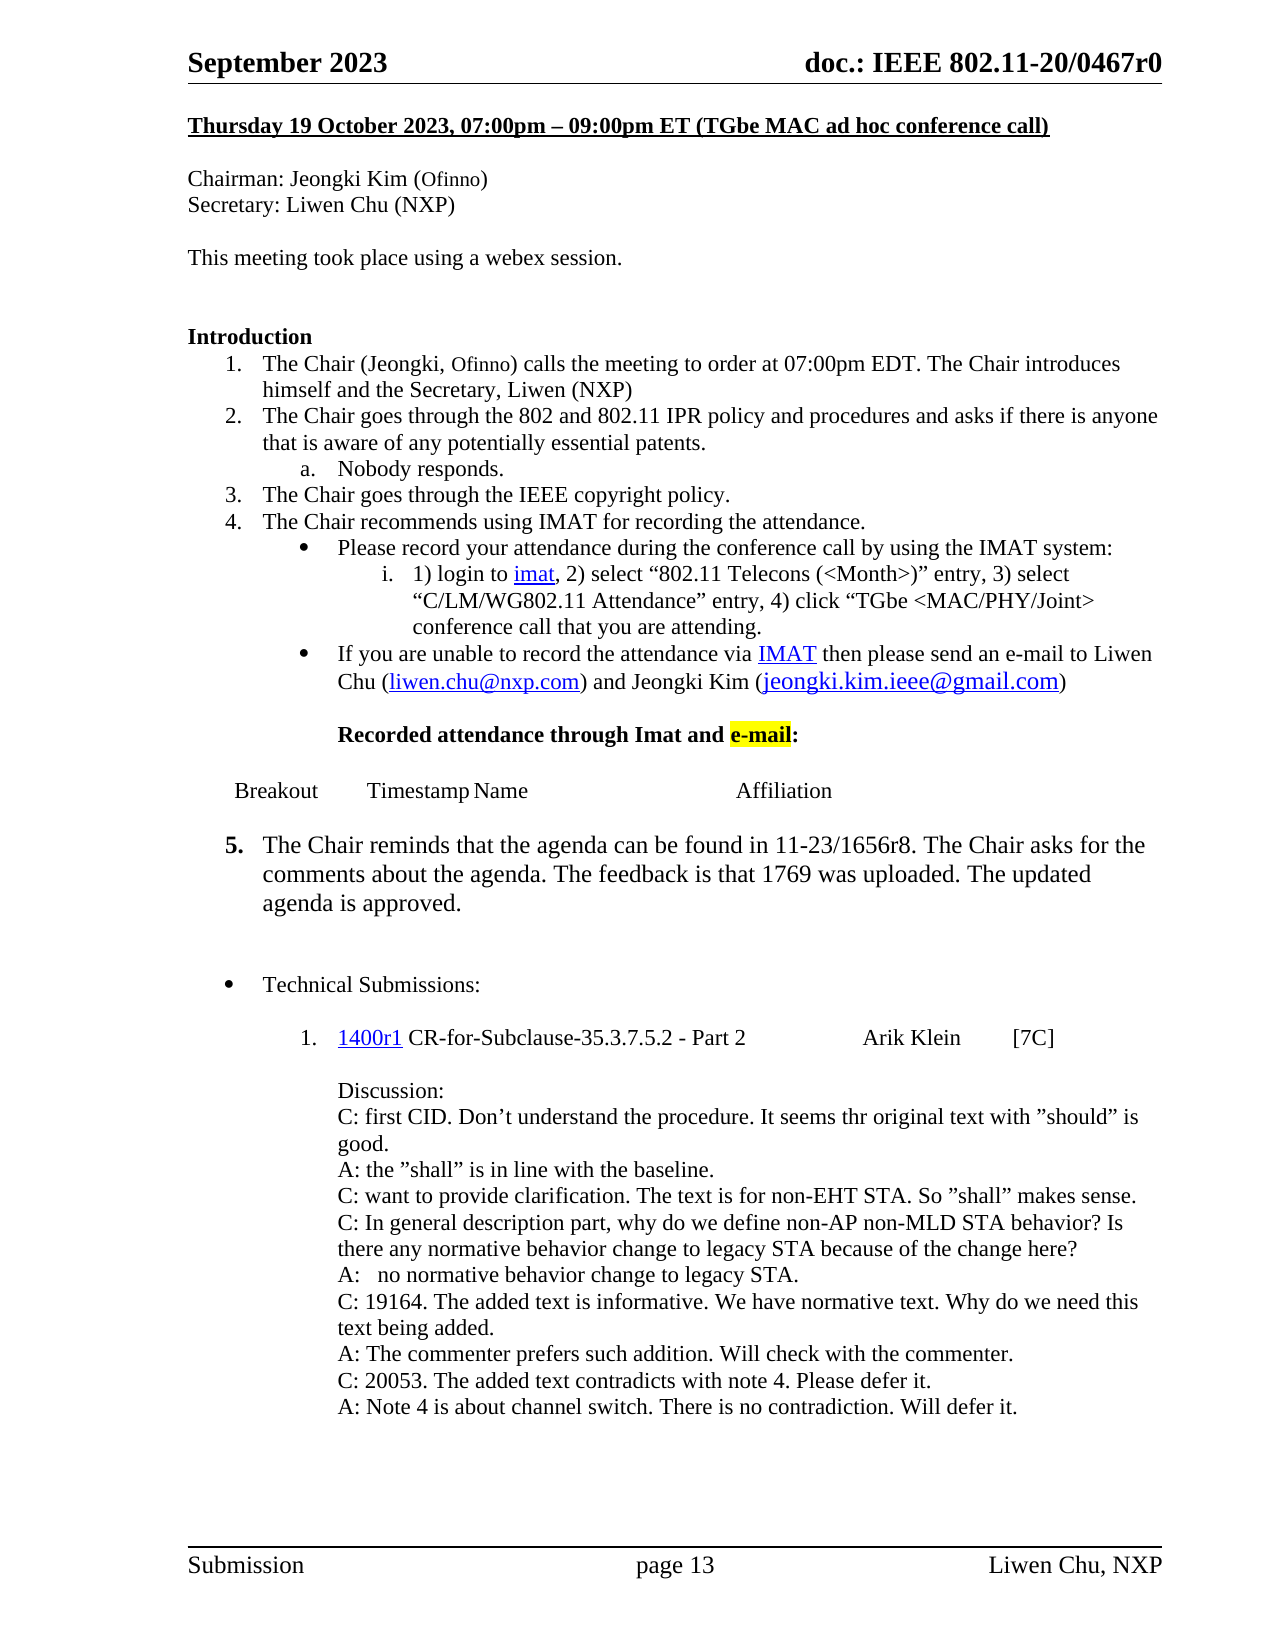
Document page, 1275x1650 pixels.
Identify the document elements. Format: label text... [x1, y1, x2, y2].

list The Chair goes through the IEEE copyright policy. [225, 481, 1162, 508]
list C: 19164. The added text is informative. We have normative text. Why do we need this text being added. [337, 1288, 1162, 1340]
list A: no normative behavior change to legacy STA. [337, 1261, 1162, 1288]
table_header Affiliation [734, 774, 1275, 804]
list The Chair goes through the 802 and 802.11 IPR policy and procedures and asks if there is anyone that is aware of any potentially essential patents. [225, 402, 1162, 455]
list C: 20053. The added text contradicts with note 4. Please defer it. [337, 1367, 1162, 1393]
list The Chair recommends using IMAT for recording the attendance. [225, 508, 1162, 534]
text Recorded attendance through Imat and e-mail: [337, 695, 1162, 747]
list Discussion: [337, 1077, 1162, 1103]
text Thursday 19 October 2023, 07:00pm – 09:00pm ET (TGbe MAC ad hoc conference call) [187, 112, 1162, 139]
list 1400r1 CR-for-Subclause-35.3.7.5.2 - Part 2 Arik Klein [7C] [300, 1024, 1162, 1051]
table_header Breakout [188, 774, 364, 804]
list A: Note 4 is about channel switch. There is no contradiction. Will defer it. [337, 1393, 1162, 1419]
table_header Name [472, 774, 734, 804]
table_header Timestamp [365, 774, 472, 804]
text This meeting took place using a webex session. [187, 244, 1162, 271]
list 1) login to imat, 2) select “802.11 Telecons (<Month>)” entry, 3) select “C/LM/WG802.11 Attendance” entry, 4) click “TGbe <MAC/PHY/Joint> conference call that you are attending. [394, 561, 1162, 639]
list Nobody responds. [300, 455, 1162, 481]
list If you are unable to record the attendance via IMAT then please send an e-mail to Liwen Chu (liwen.chu@nxp.com) and Jeongki Kim (jeongki.kim.ieee@gmail.com) [300, 639, 1162, 695]
list Technical Submissions: [225, 971, 1162, 998]
text Secretary: Liwen Chu (NXP) [187, 192, 1162, 218]
text Introduction [187, 323, 1162, 350]
list C: In general description part, why do we define non-AP non-MLD STA behavior? Is there any normative behavior change to legacy STA because of the change here? [337, 1209, 1162, 1261]
list Please record your attendance during the conference call by using the IMAT system: [300, 534, 1162, 561]
list C: want to provide clarification. The text is for non-EHT STA. So ”shall” makes sense. [337, 1182, 1162, 1209]
list A: The commenter prefers such addition. Will check with the commenter. [337, 1340, 1162, 1367]
list C: first CID. Don’t understand the procedure. It seems thr original text with ”should” is good. [337, 1103, 1162, 1156]
text Chairman: Jeongki Kim (Ofinno) [187, 165, 1162, 192]
list The Chair reminds that the agenda can be found in 11-23/1656r8. The Chair asks for the comments about the agenda. The feedback is that 1769 was uploaded. The updated agenda is approved. [225, 830, 1162, 916]
list The Chair (Jeongki, Ofinno) calls the meeting to order at 07:00pm EDT. The Chair introduces himself and the Secretary, Liwen (NXP) [225, 350, 1162, 402]
list A: the ”shall” is in line with the baseline. [337, 1156, 1162, 1182]
